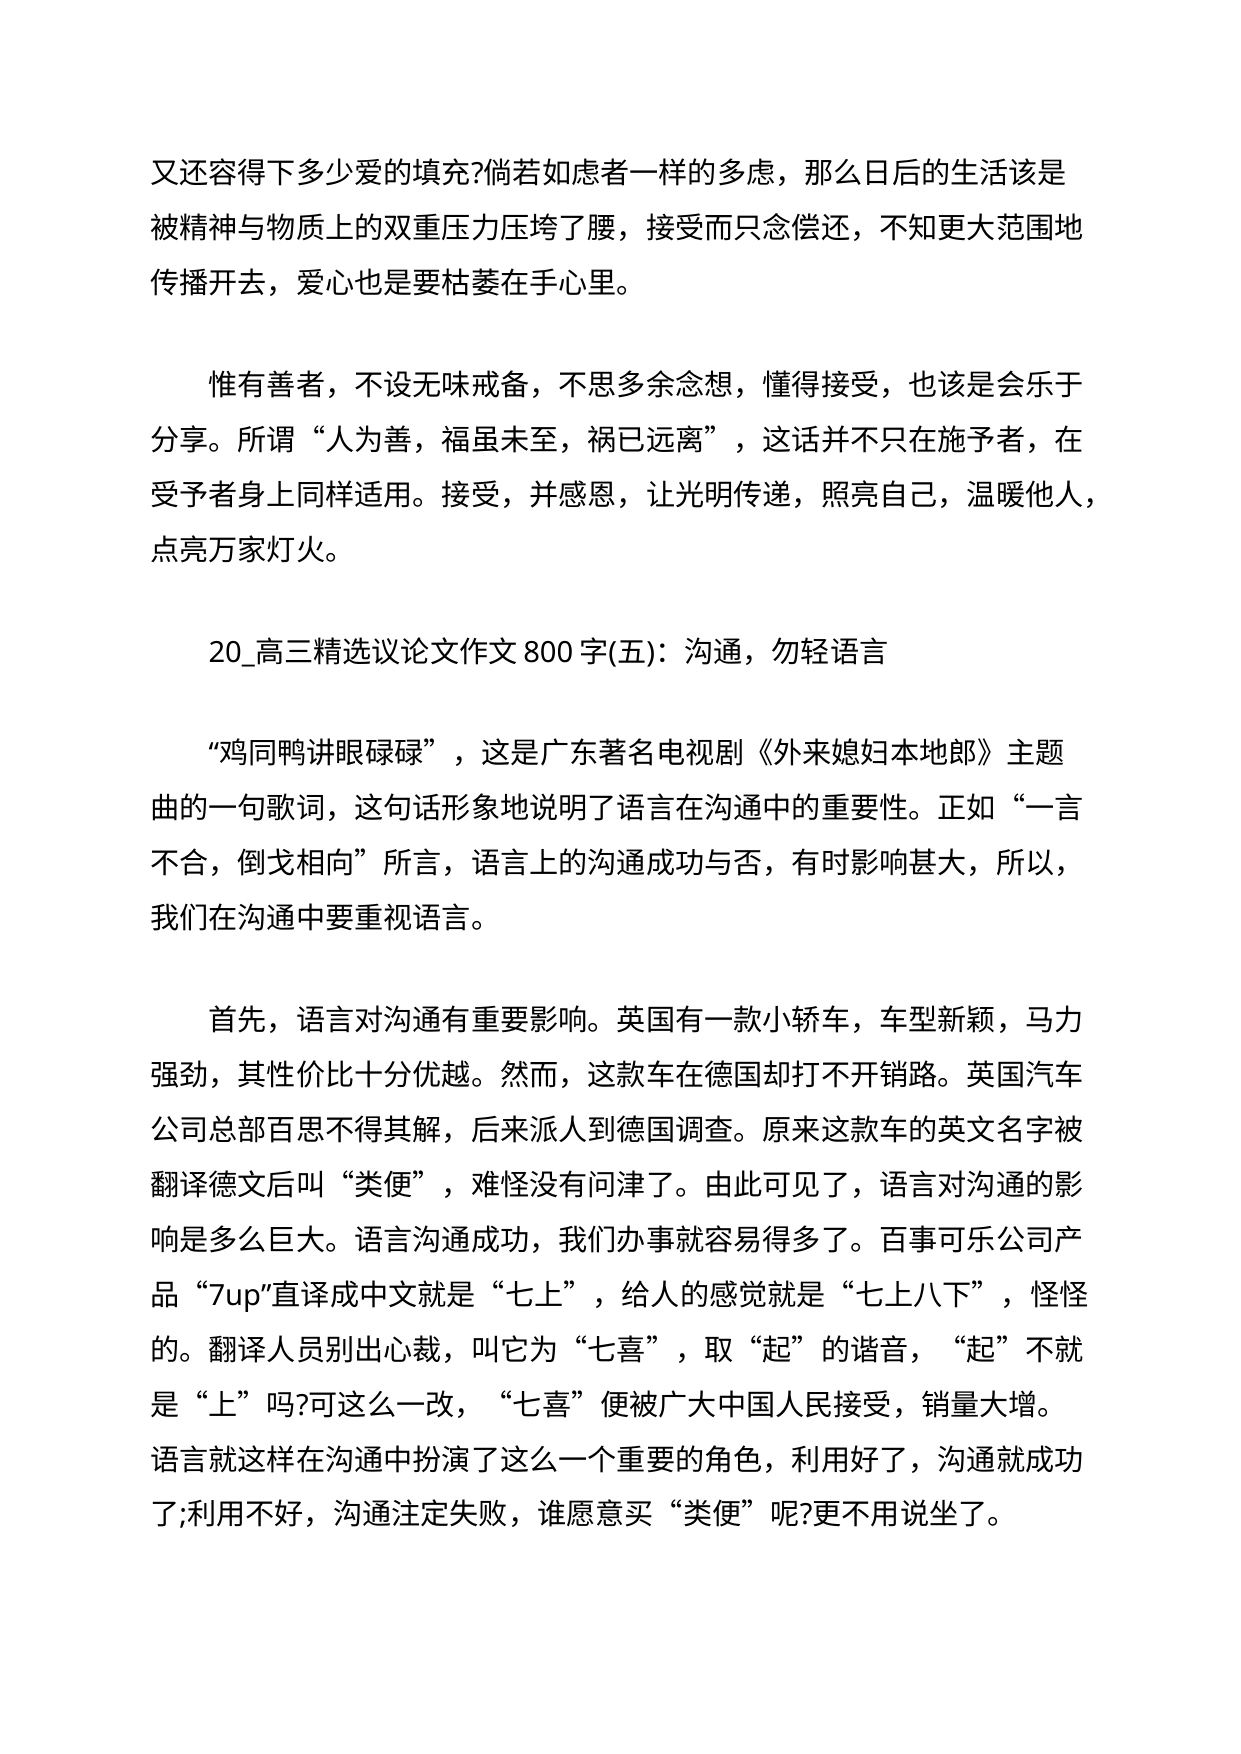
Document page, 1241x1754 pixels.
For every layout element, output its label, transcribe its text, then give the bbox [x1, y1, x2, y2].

text 20_高三精选议论文作文800字(五)：沟通，勿轻语言 [150, 628, 1090, 671]
text “鸡同鸭讲眼碌碌”，这是广东著名电视剧《外来媳妇本地郎》主题曲的一句歌词，这句话形象地说明了语言在沟通中的重要性。正如“一言不合，倒戈相向”所言，语言上的沟通成功与否，有时影响甚大，所以，我们在沟通中要重视语言。 [150, 730, 1090, 937]
text 首先，语言对沟通有重要影响。英国有一款小轿车，车型新颖，马力强劲，其性价比十分优越。然而，这款车在德国却打不开销路。英国汽车公司总部百思不得其解，后来派人到德国调查。原来这款车的英文名字被翻译德文后叫“类便”，难怪没有问津了。由此可见了，语言对沟通的影响是多么巨大。语言沟通成功，我们办事就容易得多了。百事可乐公司产品“7up”直译成中文就是“七上”，给人的感觉就是“七上八下”，怪怪的。翻译人员别出心裁，叫它为“七喜”，取“起”的谐音，“起”不就是“上”吗?可这么一改，“七喜”便被广大中国人民接受，销量大增。语言就这样在沟通中扮演了这么一个重要的角色，利用好了，沟通就成功了;利用不好，沟通注定失败，谁愿意买“类便”呢?更不用说坐了。 [150, 997, 1090, 1533]
text 惟有善者，不设无味戒备，不思多余念想，懂得接受，也该是会乐于分享。所谓“人为善，福虽未至，祸已远离”，这话并不只在施予者，在受予者身上同样适用。接受，并感恩，让光明传递，照亮自己，温暖他人，点亮万家灯火。 [150, 362, 1090, 569]
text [150, 150, 1090, 302]
